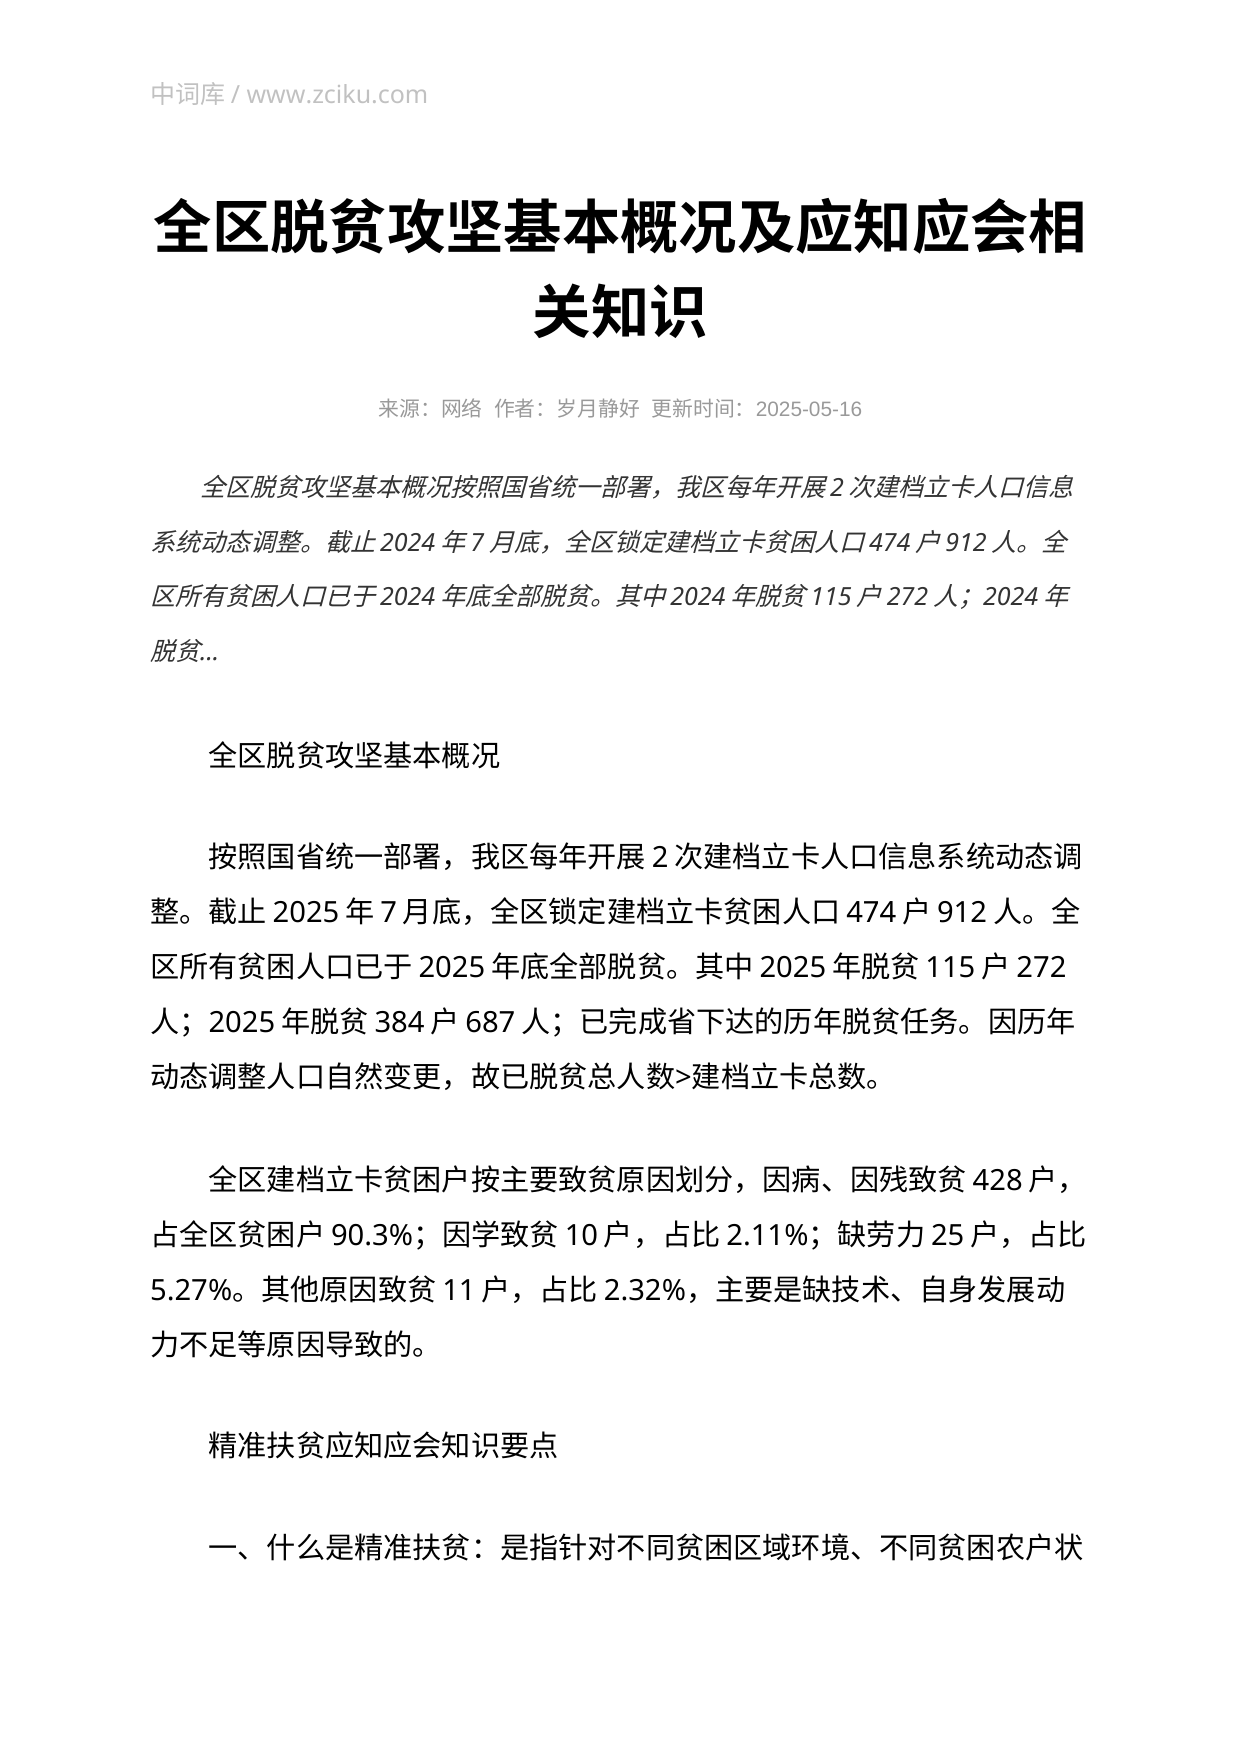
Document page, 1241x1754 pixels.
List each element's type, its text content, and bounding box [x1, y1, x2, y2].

text 全区脱贫攻坚基本概况按照国省统一部署，我区每年开展2次建档立卡人口信息系统动态调整。截止2024年7月底，全区锁定建档立卡贫困人口474户912人。全区所有贫困人口已于2024年底全部脱贫。其中2024年脱贫115户272人；2024年脱贫... [150, 468, 1090, 667]
text 精准扶贫应知应会知识要点 [150, 1423, 1090, 1465]
text 全区脱贫攻坚基本概况 [150, 732, 1090, 774]
text 按照国省统一部署，我区每年开展2次建档立卡人口信息系统动态调整。截止2025年7月底，全区锁定建档立卡贫困人口474户912人。全区所有贫困人口已于2025年底全部脱贫。其中2025年脱贫115户272人；2025年脱贫384户687人；已完成省下达的历年脱贫任务。因历年动态调整人口自然变更，故已脱贫总人数>建档立卡总数。 [150, 834, 1090, 1096]
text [150, 1524, 1090, 1567]
text 全区建档立卡贫困户按主要致贫原因划分，因病、因残致贫428户，占全区贫困户90.3%；因学致贫10户，占比2.11%；缺劳力25户，占比5.27%。其他原因致贫11户，占比2.32%，主要是缺技术、自身发展动力不足等原因导致的。 [150, 1156, 1090, 1363]
text 来源：网络 作者：岁月静好 更新时间：2025-05-16 [150, 397, 1090, 421]
subtitle 全区脱贫攻坚基本概况及应知应会相关知识 [150, 181, 1090, 350]
